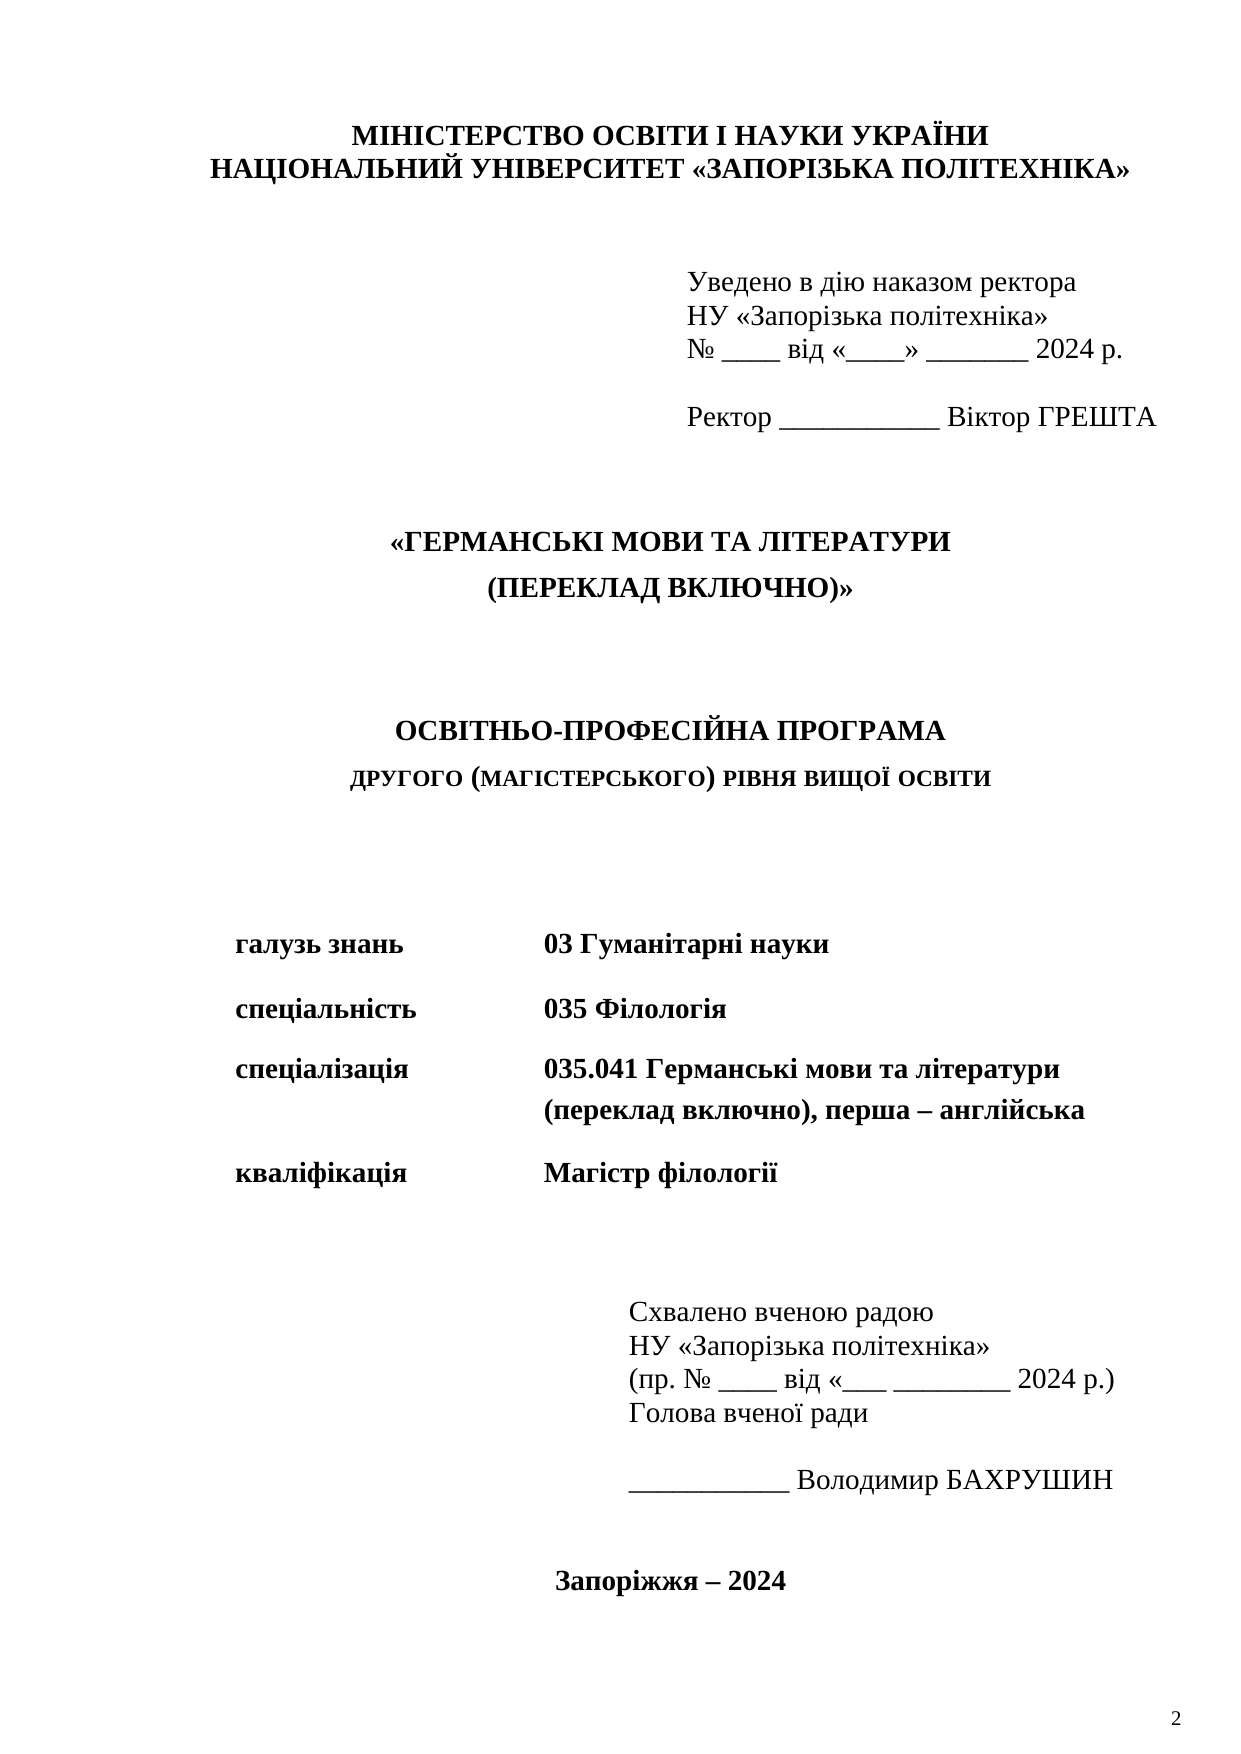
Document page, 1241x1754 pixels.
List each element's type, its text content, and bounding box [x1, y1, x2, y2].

table_cell кваліфікація [224, 1155, 532, 1194]
text (ПЕРЕКЛАД ВКЛЮЧНО)» [159, 570, 1181, 604]
table_cell спеціалізація [224, 1052, 532, 1155]
table_cell 035 Філологія [532, 992, 1117, 1052]
text Уведено в дію наказом ректора [687, 264, 1181, 298]
text Запоріжжя – 2024 [159, 1563, 1181, 1596]
table_cell Магістр філології [532, 1155, 1117, 1194]
text НАЦІОНАЛЬНИЙ УНІВЕРСИТЕТ «ЗАПОРІЗЬКА ПОЛІТЕХНІКА» [159, 152, 1181, 185]
table_header Схвалено вченою радою НУ «Запорізька політехніка» (пр. № ____ від «___ ________ 2024 р.) Голова вченої ради ___________ Володимир БАХРУШИН [617, 1294, 1144, 1496]
text ОСВІТНЬО-ПРОФЕСІЙНА ПРОГРАМА [159, 713, 1181, 747]
text НУ «Запорізька політехніка» [687, 298, 1181, 332]
table_header галузь знань [224, 927, 532, 992]
text № ____ від «____» _______ 2024 р. [687, 332, 1181, 365]
text «ГЕРМАНСЬКІ МОВИ ТА ЛІТЕРАТУРИ [159, 524, 1181, 558]
text Ректор ___________ Віктор ГРЕШТА [687, 399, 1181, 432]
text другого (магістерського) рівня вищої освіти [159, 759, 1181, 792]
table_header 03 Гуманітарні науки [532, 927, 1117, 992]
table_cell спеціальність [224, 992, 532, 1052]
text МІНІСТЕРСТВО ОСВІТИ І НАУКИ УКРАЇНИ [159, 118, 1181, 152]
table_cell 035.041 Германські мови та літератури (переклад включно), перша – англійська [532, 1052, 1117, 1155]
